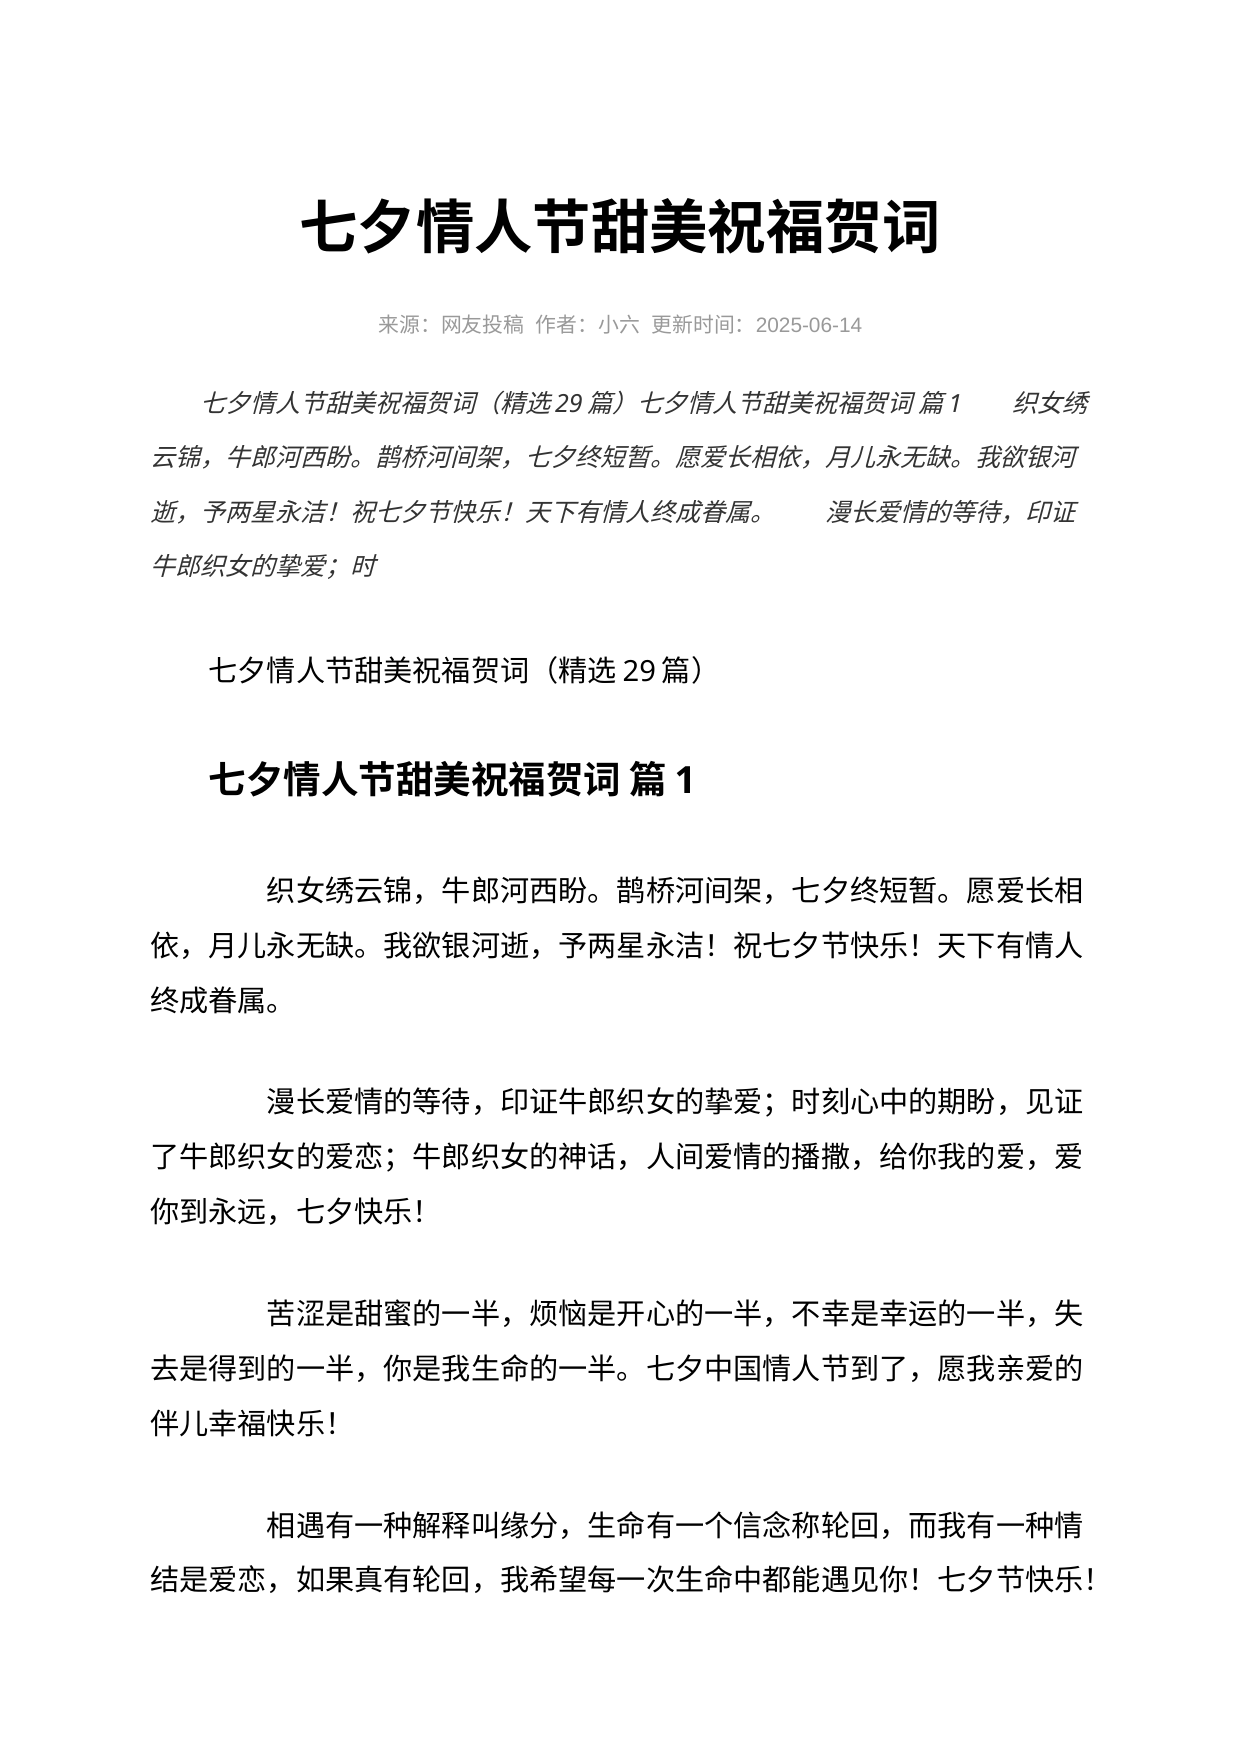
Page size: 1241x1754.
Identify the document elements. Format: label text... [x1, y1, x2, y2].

text 漫长爱情的等待，印证牛郎织女的挚爱；时刻心中的期盼，见证了牛郎织女的爱恋；牛郎织女的神话，人间爱情的播撒，给你我的爱，爱你到永远，七夕快乐！ [150, 1079, 1090, 1231]
text 相遇有一种解释叫缘分，生命有一个信念称轮回，而我有一种情结是爱恋，如果真有轮回，我希望每一次生命中都能遇见你！七夕节快乐！ [150, 1502, 1090, 1599]
text 苦涩是甜蜜的一半，烦恼是开心的一半，不幸是幸运的一半，失去是得到的一半，你是我生命的一半。七夕中国情人节到了，愿我亲爱的伴儿幸福快乐！ [150, 1291, 1090, 1443]
text 织女绣云锦，牛郎河西盼。鹊桥河间架，七夕终短暂。愿爱长相依，月儿永无缺。我欲银河逝，予两星永洁！祝七夕节快乐！天下有情人终成眷属。 [150, 867, 1090, 1019]
text 七夕情人节甜美祝福贺词 篇1 [150, 750, 1090, 804]
subtitle 七夕情人节甜美祝福贺词 [150, 181, 1090, 266]
text 七夕情人节甜美祝福贺词（精选29篇） [150, 648, 1090, 690]
text 来源：网友投稿 作者：小六 更新时间：2025-06-14 [150, 313, 1090, 337]
text 七夕情人节甜美祝福贺词（精选29篇）七夕情人节甜美祝福贺词 篇1 织女绣云锦，牛郎河西盼。鹊桥河间架，七夕终短暂。愿爱长相依，月儿永无缺。我欲银河逝，予两星永洁！祝七夕节快乐！天下有情人终成眷属。 漫长爱情的等待，印证牛郎织女的挚爱；时 [150, 383, 1090, 583]
